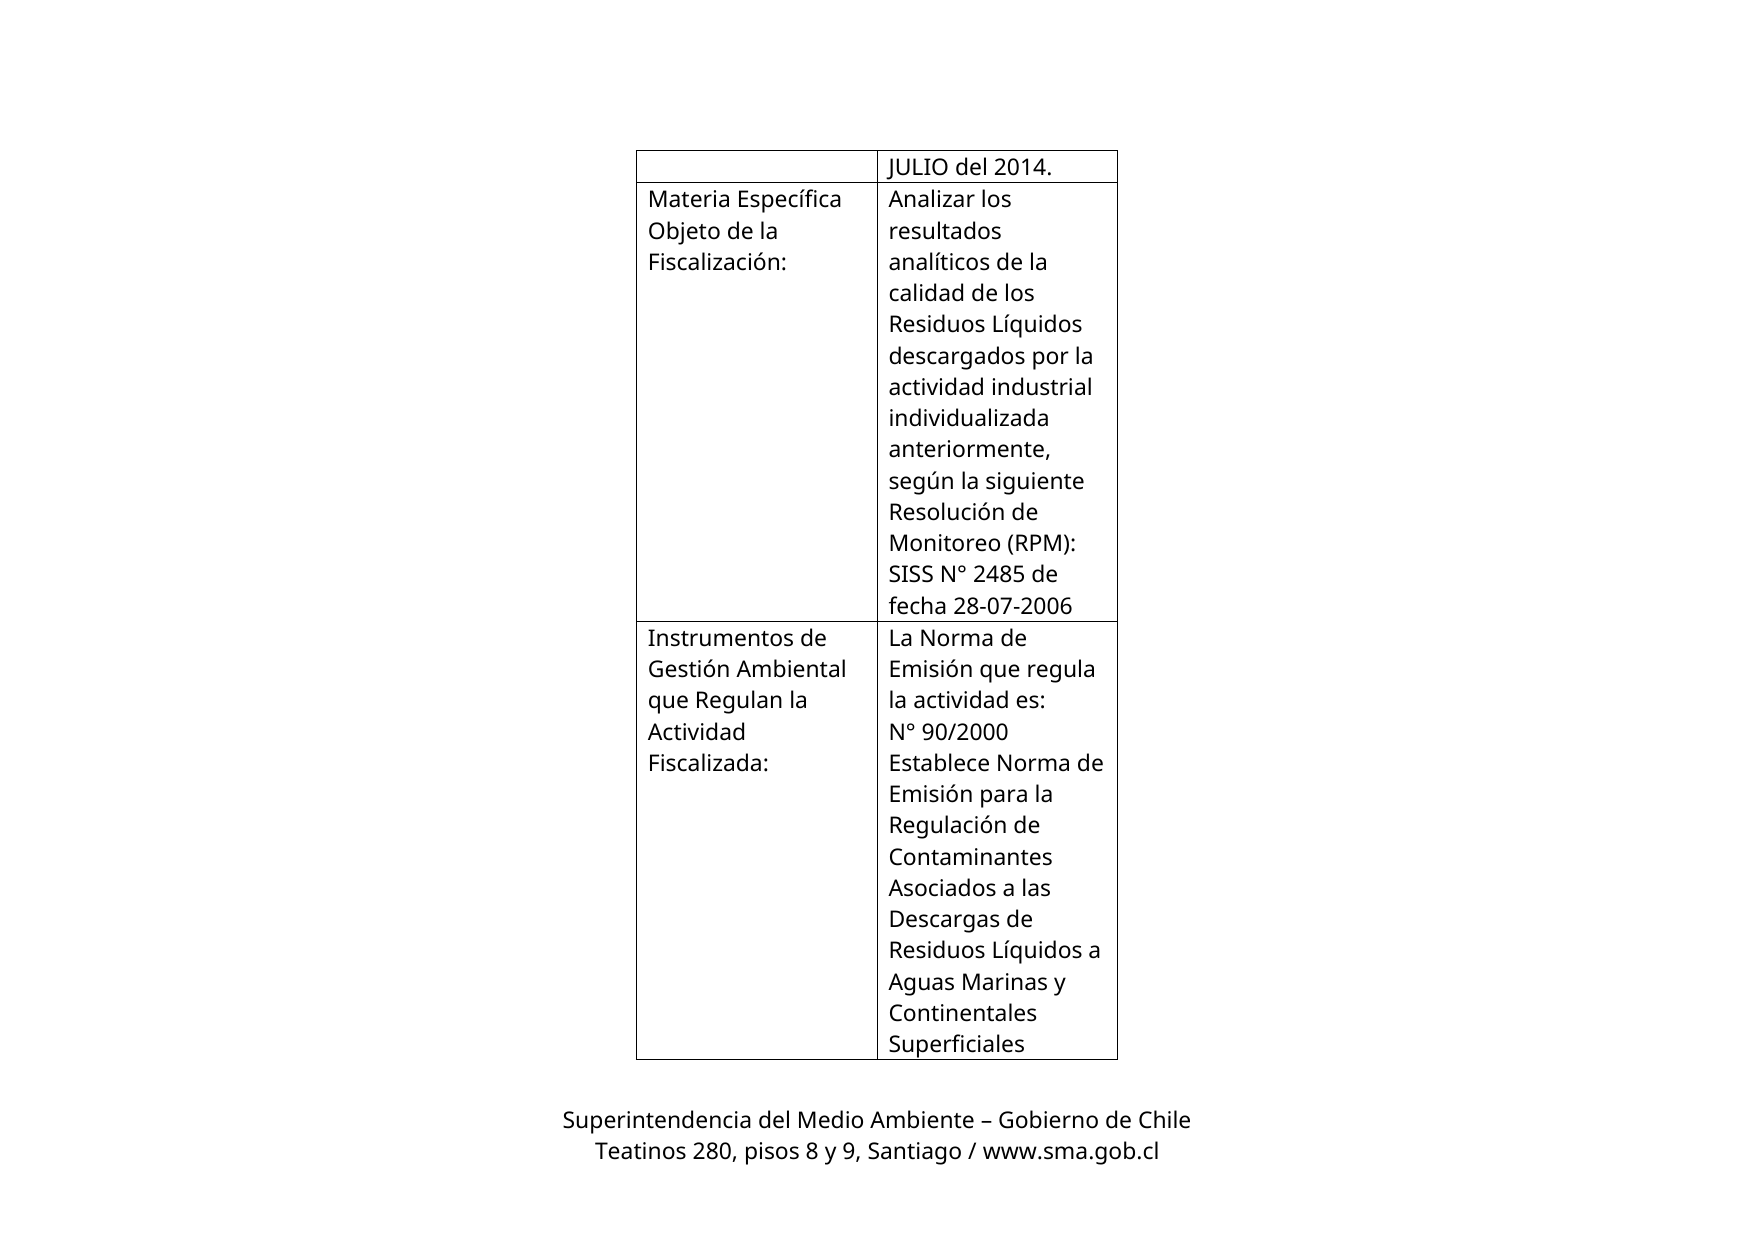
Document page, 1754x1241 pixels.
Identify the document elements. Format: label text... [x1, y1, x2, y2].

table_cell La Norma de Emisión que regula la actividad es: N° 90/2000 Establece Norma de Emisión para la Regulación de Contaminantes Asociados a las Descargas de Residuos Líquidos a Aguas Marinas y Continentales Superficiales [878, 622, 1117, 1059]
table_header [878, 151, 1117, 182]
table_cell Instrumentos de Gestión Ambiental que Regulan la Actividad Fiscalizada: [637, 622, 877, 1059]
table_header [637, 151, 877, 182]
table_cell Analizar los resultados analíticos de la calidad de los Residuos Líquidos descargados por la actividad industrial individualizada anteriormente, según la siguiente Resolución de Monitoreo (RPM): SISS N° 2485 de fecha 28-07-2006 [878, 183, 1117, 621]
table_cell Materia Específica Objeto de la Fiscalización: [637, 183, 877, 621]
